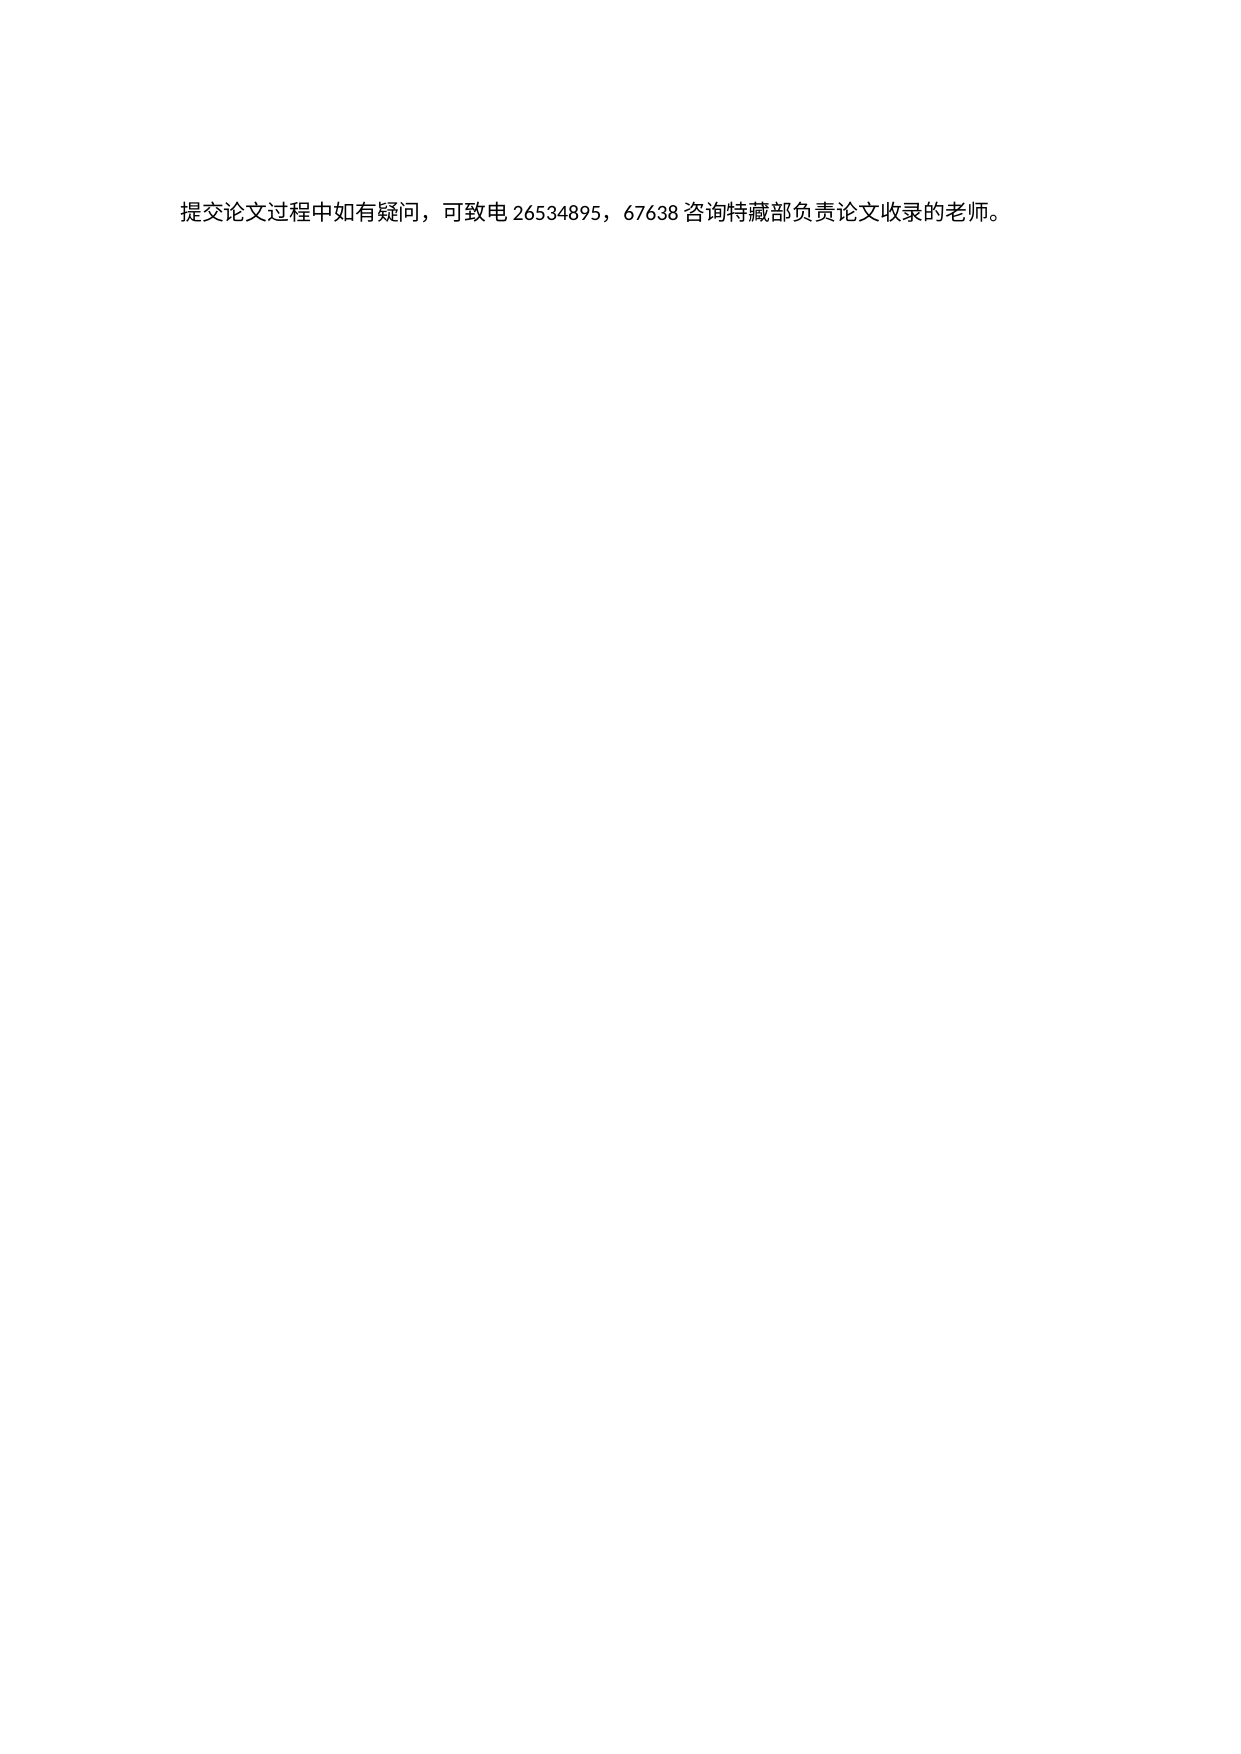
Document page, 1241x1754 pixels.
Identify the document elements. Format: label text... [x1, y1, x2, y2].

list 提交论文过程中如有疑问，可致电26534895，67638咨询特藏部负责论文收录的老师。 [103, 194, 1093, 227]
